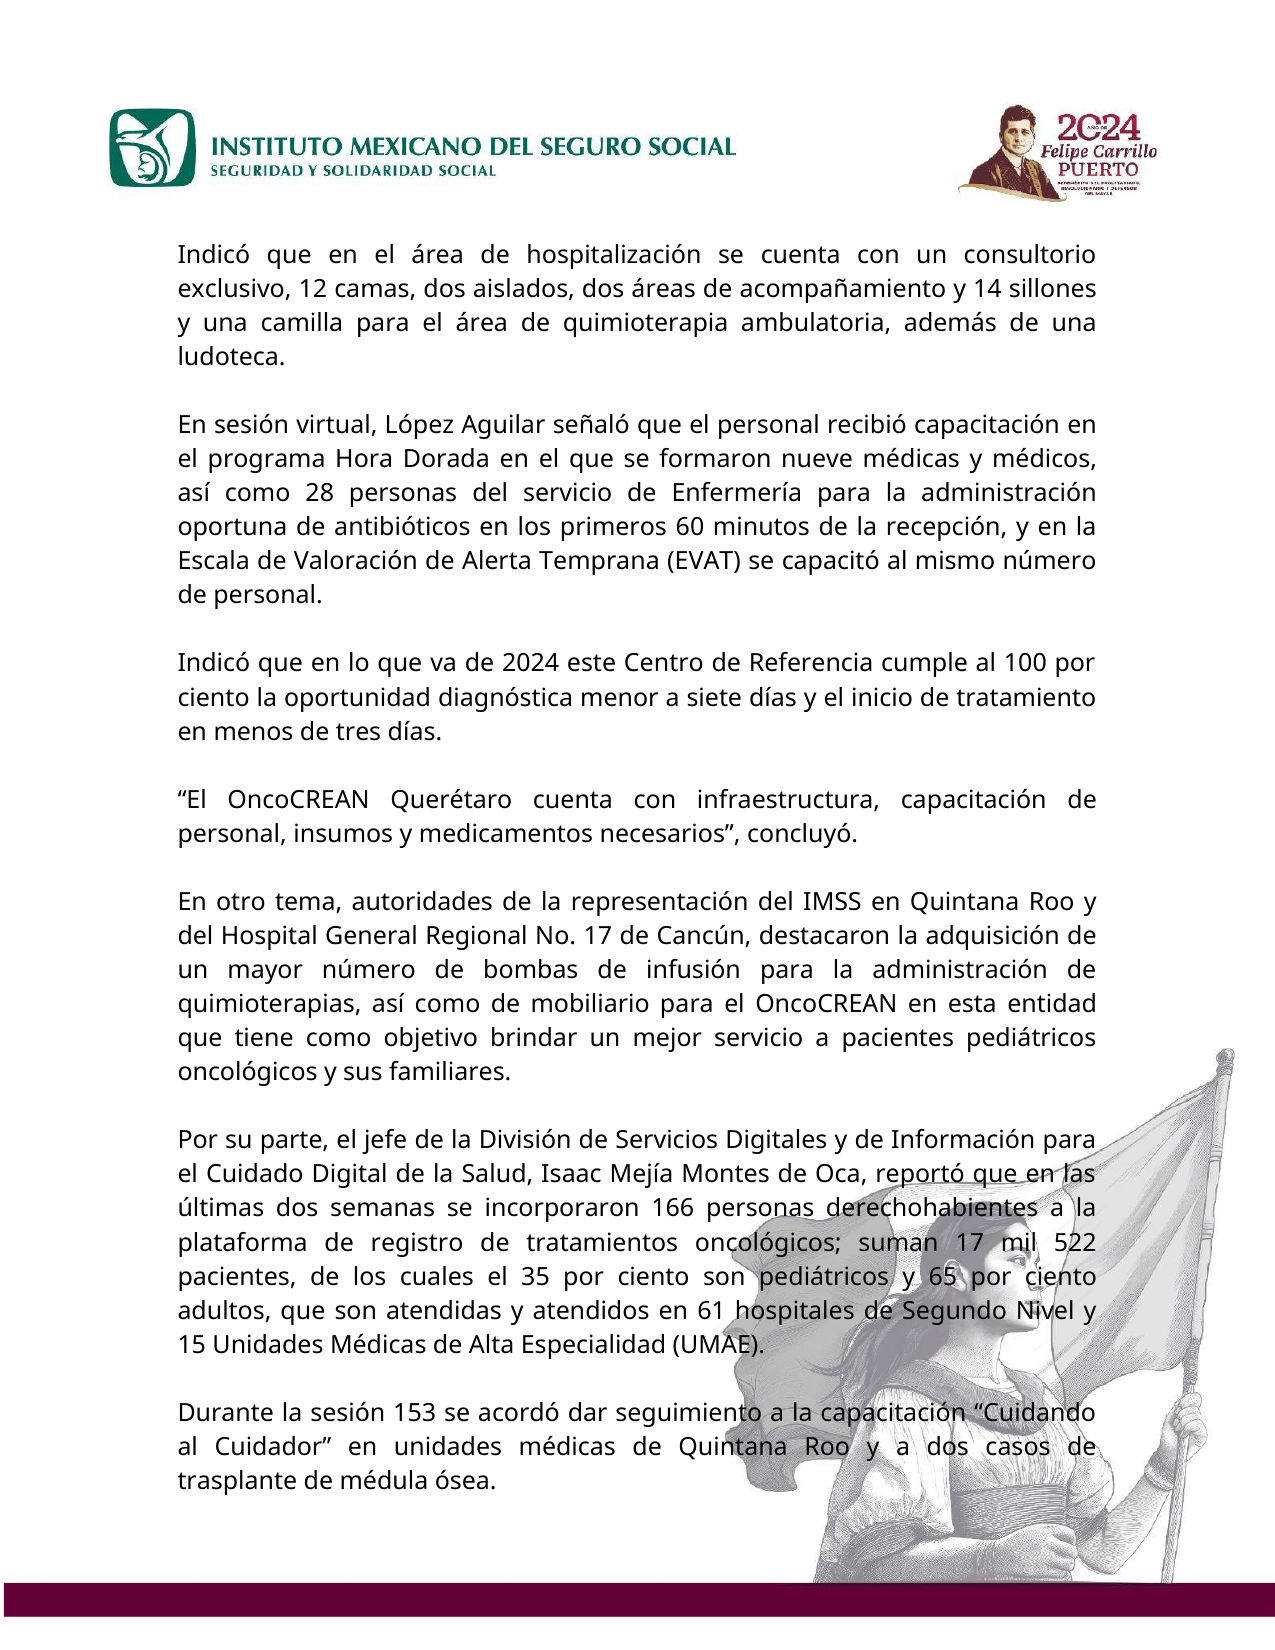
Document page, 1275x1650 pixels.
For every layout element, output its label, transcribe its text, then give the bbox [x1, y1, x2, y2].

picture [3, 18, 1275, 1650]
text “El OncoCREAN Querétaro cuenta con infraestructura, capacitación de personal, insumos y medicamentos necesarios”, concluyó. [177, 781, 1098, 849]
text En otro tema, autoridades de la representación del IMSS en Quintana Roo y del Hospital General Regional No. 17 de Cancún, destacaron la adquisición de un mayor número de bombas de infusión para la administración de quimioterapias, así como de mobiliario para el OncoCREAN en esta entidad que tiene como objetivo brindar un mejor servicio a pacientes pediátricos oncológicos y sus familiares. [177, 883, 1098, 1088]
text Indicó que en el área de hospitalización se cuenta con un consultorio exclusivo, 12 camas, dos aislados, dos áreas de acompañamiento y 14 sillones y una camilla para el área de quimioterapia ambulatoria, además de una ludoteca. [177, 236, 1098, 373]
text Durante la sesión 153 se acordó dar seguimiento a la capacitación “Cuidando al Cuidador” en unidades médicas de Quintana Roo y a dos casos de trasplante de médula ósea. [177, 1394, 1098, 1497]
text En sesión virtual, López Aguilar señaló que el personal recibió capacitación en el programa Hora Dorada en el que se formaron nueve médicas y médicos, así como 28 personas del servicio de Enfermería para la administración oportuna de antibióticos en los primeros 60 minutos de la recepción, y en la Escala de Valoración de Alerta Temprana (EVAT) se capacitó al mismo número de personal. [177, 407, 1098, 611]
text Indicó que en lo que va de 2024 este Centro de Referencia cumple al 100 por ciento la oportunidad diagnóstica menor a siete días y el inicio de tratamiento en menos de tres días. [177, 645, 1098, 747]
text Por su parte, el jefe de la División de Servicios Digitales y de Información para el Cuidado Digital de la Salud, Isaac Mejía Montes de Oca, reportó que en las últimas dos semanas se incorporaron 166 personas derechohabientes a la plataforma de registro de tratamientos oncológicos; suman 17 mil 522 pacientes, de los cuales el 35 por ciento son pediátricos y 65 por ciento adultos, que son atendidas y atendidos en 61 hospitales de Segundo Nivel y 15 Unidades Médicas de Alta Especialidad (UMAE). [177, 1122, 1098, 1360]
